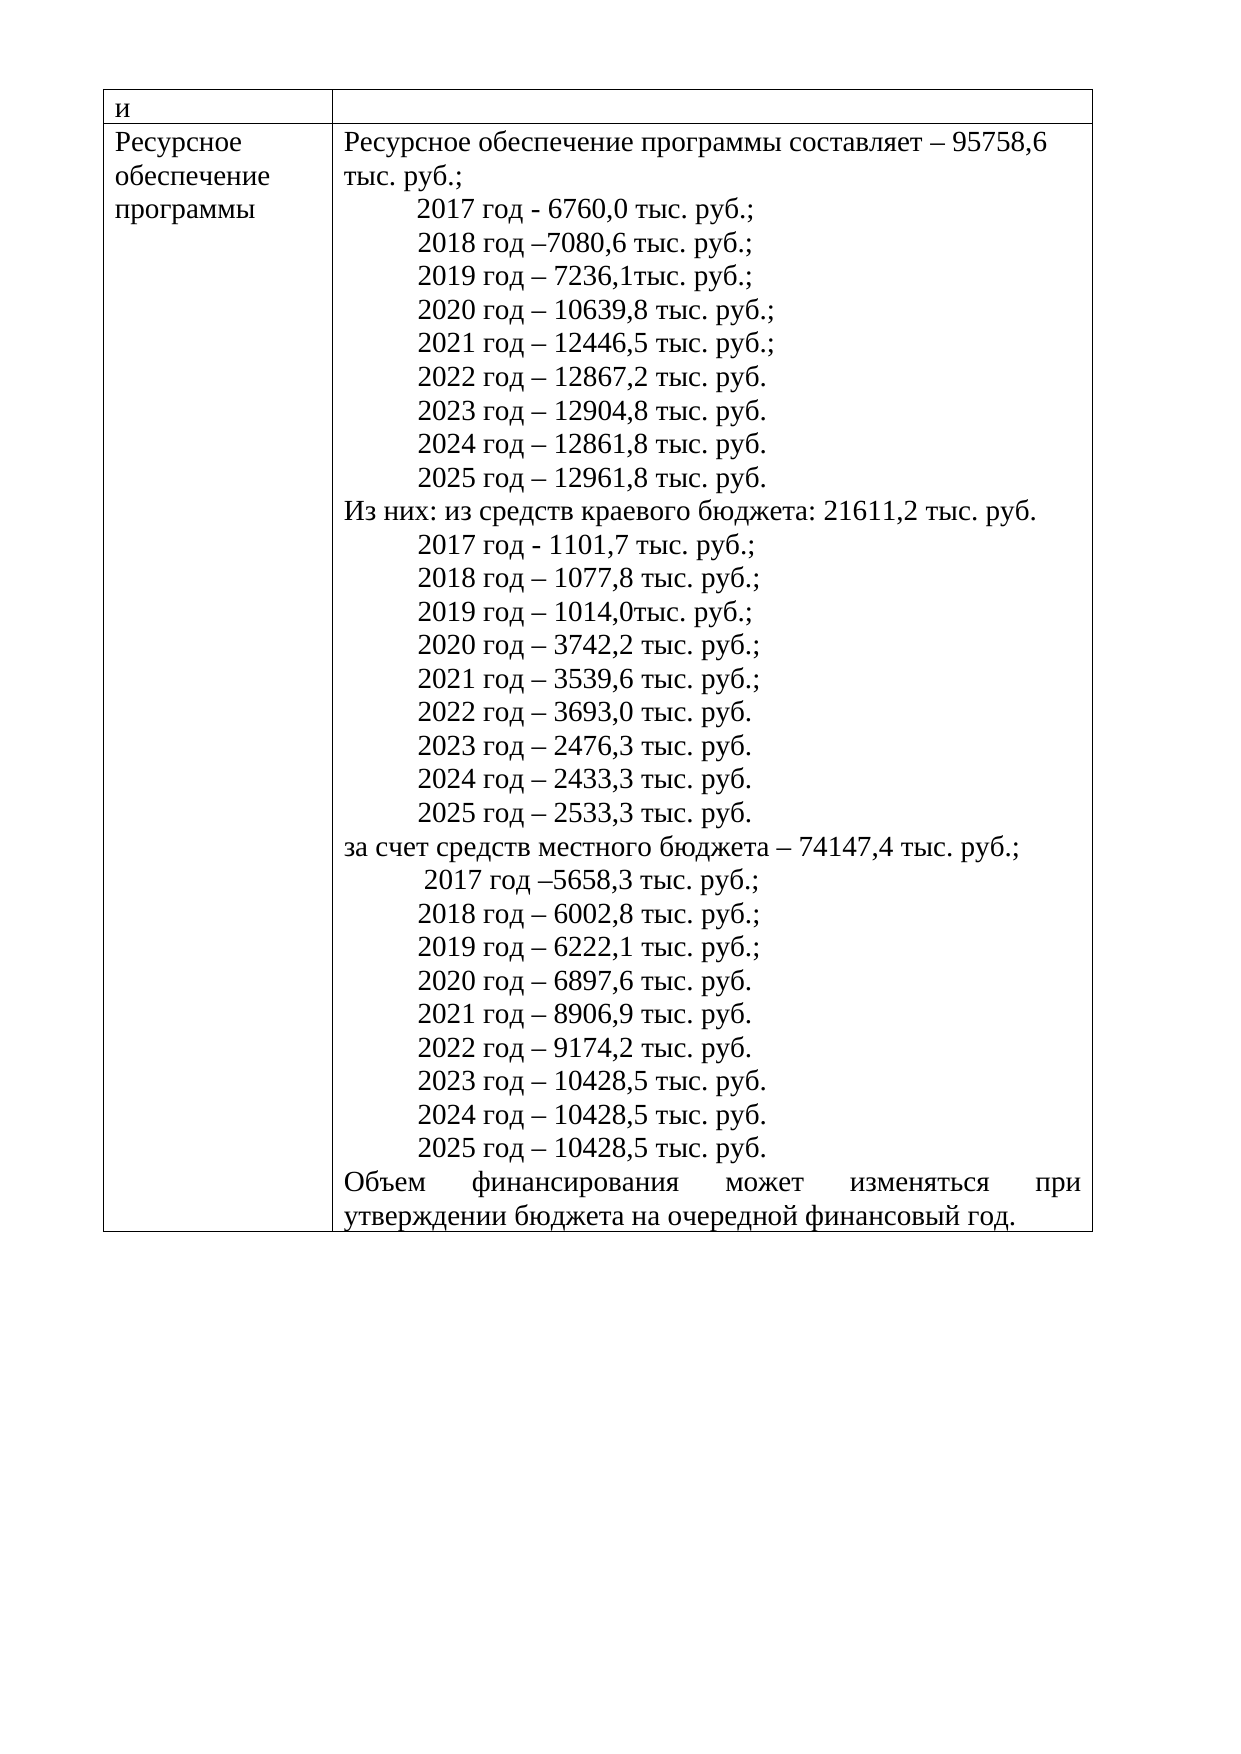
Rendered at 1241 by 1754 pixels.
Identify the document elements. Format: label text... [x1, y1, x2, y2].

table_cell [104, 90, 332, 123]
table_cell Ресурсное обеспечение программы составляет – 95758,6 тыс. руб.; 2017 год - 6760,0 тыс. руб.; 2018 год –7080,6 тыс. руб.; 2019 год – 7236,1тыс. руб.; 2020 год – 10639,8 тыс. руб.; 2021 год – 12446,5 тыс. руб.; 2022 год – 12867,2 тыс. руб. 2023 год – 12904,8 тыс. руб. 2024 год – 12861,8 тыс. руб. 2025 год – 12961,8 тыс. руб. Из них: из средств краевого бюджета: 21611,2 тыс. руб. 2017 год - 1101,7 тыс. руб.; 2018 год – 1077,8 тыс. руб.; 2019 год – 1014,0тыс. руб.; 2020 год – 3742,2 тыс. руб.; 2021 год – 3539,6 тыс. руб.; 2022 год – 3693,0 тыс. руб. 2023 год – 2476,3 тыс. руб. 2024 год – 2433,3 тыс. руб. 2025 год – 2533,3 тыс. руб. за счет средств местного бюджета – 74147,4 тыс. руб.; 2017 год –5658,3 тыс. руб.; 2018 год – 6002,8 тыс. руб.; 2019 год – 6222,1 тыс. руб.; 2020 год – 6897,6 тыс. руб. 2021 год – 8906,9 тыс. руб. 2022 год – 9174,2 тыс. руб. 2023 год – 10428,5 тыс. руб. 2024 год – 10428,5 тыс. руб. 2025 год – 10428,5 тыс. руб. Объем финансирования может изменяться при утверждении бюджета на очередной финансовый год. [333, 124, 1092, 1231]
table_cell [333, 90, 1092, 123]
table_cell Ресурсное обеспечение программы [104, 124, 332, 1231]
